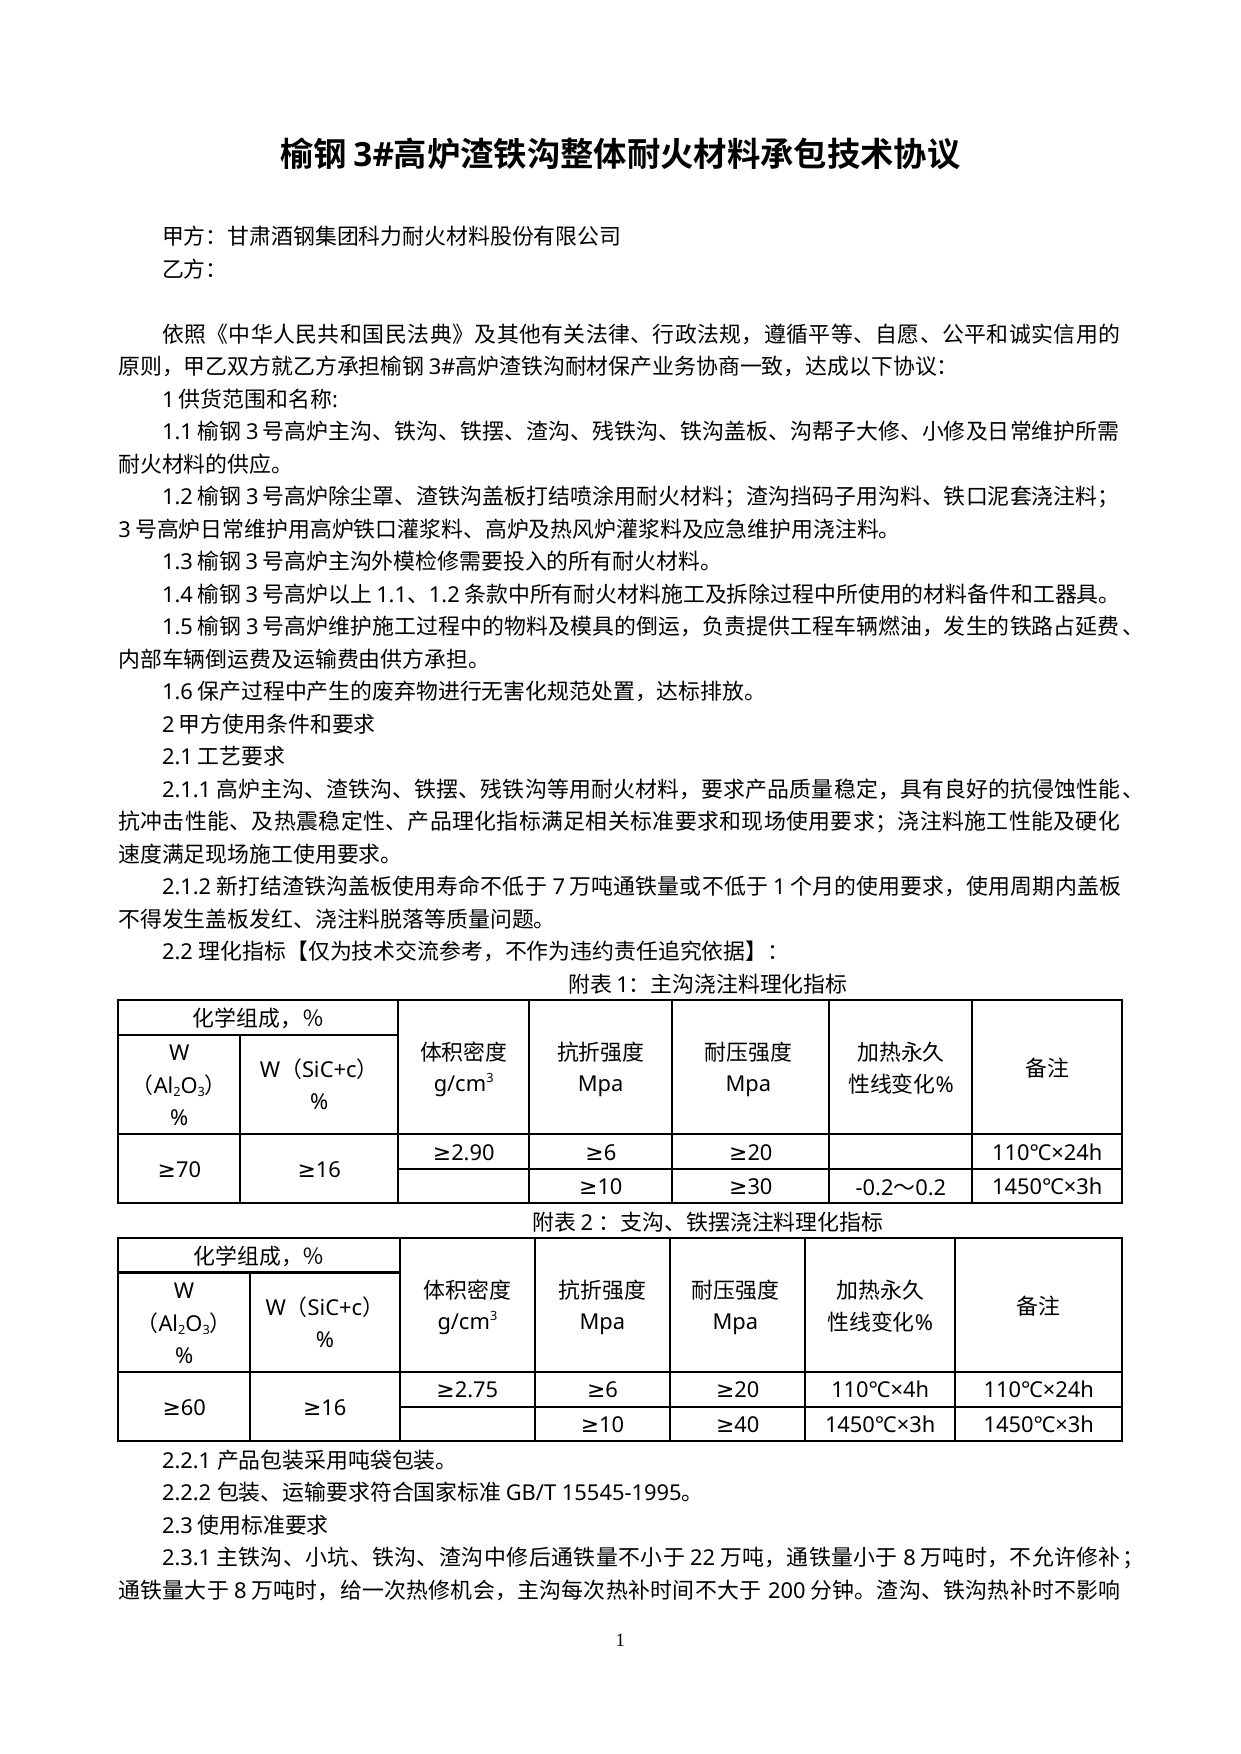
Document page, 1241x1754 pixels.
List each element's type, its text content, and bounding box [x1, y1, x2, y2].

text 2.2 理化指标【仅为技术交流参考，不作为违约责任追究依据】： [118, 934, 1122, 966]
table_cell 110℃×4h [806, 1373, 954, 1406]
table_header 加热永久 性线变化% [806, 1239, 954, 1371]
table_cell ≥16 [241, 1135, 397, 1202]
text 1.2榆钢3号高炉除尘罩、渣铁沟盖板打结喷涂用耐火材料；渣沟挡码子用沟料、铁口泥套浇注料；3号高炉日常维护用高炉铁口灌浆料、高炉及热风炉灌浆料及应急维护用浇注料。 [118, 479, 1122, 544]
text 1.5榆钢3号高炉维护施工过程中的物料及模具的倒运，负责提供工程车辆燃油，发生的铁路占延费、内部车辆倒运费及运输费由供方承担。 [118, 609, 1122, 674]
text 2甲方使用条件和要求 [118, 706, 1122, 739]
table_cell ≥6 [530, 1135, 671, 1168]
text 1.6保产过程中产生的废弃物进行无害化规范处置，达标排放。 [118, 674, 1122, 706]
table_header 备注 [956, 1239, 1121, 1371]
table_cell ≥30 [673, 1170, 828, 1202]
table_cell [399, 1170, 528, 1202]
table_header 化学组成，％ [119, 1001, 397, 1033]
text 1.3榆钢3号高炉主沟外模检修需要投入的所有耐火材料。 [118, 544, 1122, 576]
text 依照《中华人民共和国民法典》及其他有关法律、行政法规，遵循平等、自愿、公平和诚实信用的原则，甲乙双方就乙方承担榆钢3#高炉渣铁沟耐材保产业务协商一致，达成以下协议： [118, 316, 1122, 381]
table_header 化学组成，％ [119, 1239, 399, 1271]
table_cell ≥20 [673, 1135, 828, 1168]
text 2.1.2新打结渣铁沟盖板使用寿命不低于7万吨通铁量或不低于1个月的使用要求，使用周期内盖板不得发生盖板发红、浇注料脱落等质量问题。 [118, 869, 1122, 934]
table_cell -0.2～0.2 [830, 1170, 971, 1202]
text 1供货范围和名称: [118, 381, 1122, 414]
table_cell [401, 1408, 534, 1440]
table_cell [830, 1135, 971, 1168]
table_cell ≥70 [119, 1135, 239, 1202]
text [118, 1540, 1122, 1605]
text 附表2 ：支沟、铁摆浇注料理化指标 [118, 1204, 1240, 1237]
table_cell ≥20 [671, 1373, 804, 1406]
table_cell 1450℃×3h [956, 1408, 1121, 1440]
table_header 体积密度 g/cm3 [401, 1239, 534, 1371]
subtitle 榆钢3#高炉渣铁沟整体耐火材料承包技术协议 [118, 138, 1122, 174]
text 2.1工艺要求 [118, 739, 1122, 771]
table_cell ≥60 [119, 1373, 249, 1440]
text 1.1榆钢3号高炉主沟、铁沟、铁摆、渣沟、残铁沟、铁沟盖板、沟帮子大修、小修及日常维护所需耐火材料的供应。 [118, 414, 1122, 479]
table_header 耐压强度 Mpa [671, 1239, 804, 1371]
table_cell W（SiC+c）% [241, 1036, 397, 1133]
table_cell W（SiC+c）% [251, 1274, 399, 1371]
table_cell 1450℃×3h [806, 1408, 954, 1440]
table_header 抗折强度 Mpa [536, 1239, 669, 1371]
text 2.1.1高炉主沟、渣铁沟、铁摆、残铁沟等用耐火材料，要求产品质量稳定，具有良好的抗侵蚀性能、抗冲击性能、及热震稳定性、产品理化指标满足相关标准要求和现场使用要求；浇注料施工性能及硬化速度满足现场施工使用要求。 [118, 771, 1122, 869]
text 2.2.2 包装、运输要求符合国家标准GB/T 15545-1995。 [118, 1475, 1122, 1507]
text 1.4榆钢3号高炉以上1.1、1.2条款中所有耐火材料施工及拆除过程中所使用的材料备件和工器具。 [118, 576, 1122, 609]
table_cell ≥2.75 [401, 1373, 534, 1406]
table_cell ≥40 [671, 1408, 804, 1440]
table_cell ≥2.90 [399, 1135, 528, 1168]
text 甲方：甘肃酒钢集团科力耐火材料股份有限公司 [118, 219, 1122, 251]
table_header 耐压强度 Mpa [673, 1001, 828, 1133]
text 2.2.1 产品包装采用吨袋包装。 [118, 1442, 1122, 1475]
table_header 体积密度 g/cm3 [399, 1001, 528, 1133]
table_header 加热永久 性线变化% [830, 1001, 971, 1133]
table_cell 1450℃×3h [973, 1170, 1121, 1202]
table_cell ≥10 [530, 1170, 671, 1202]
table_cell W（Al2O3）% [119, 1274, 249, 1371]
table_header 备注 [973, 1001, 1121, 1133]
text 附表1：主沟浇注料理化指标 [118, 966, 1240, 999]
table_cell ≥16 [251, 1373, 399, 1440]
table_cell W（Al2O3）% [119, 1036, 239, 1133]
text 2.3使用标准要求 [118, 1507, 1122, 1540]
table_cell 110℃×24h [973, 1135, 1121, 1168]
table_header 抗折强度 Mpa [530, 1001, 671, 1133]
text 乙方： [118, 251, 1122, 284]
table_cell ≥10 [536, 1408, 669, 1440]
table_cell ≥6 [536, 1373, 669, 1406]
table_cell 110℃×24h [956, 1373, 1121, 1406]
